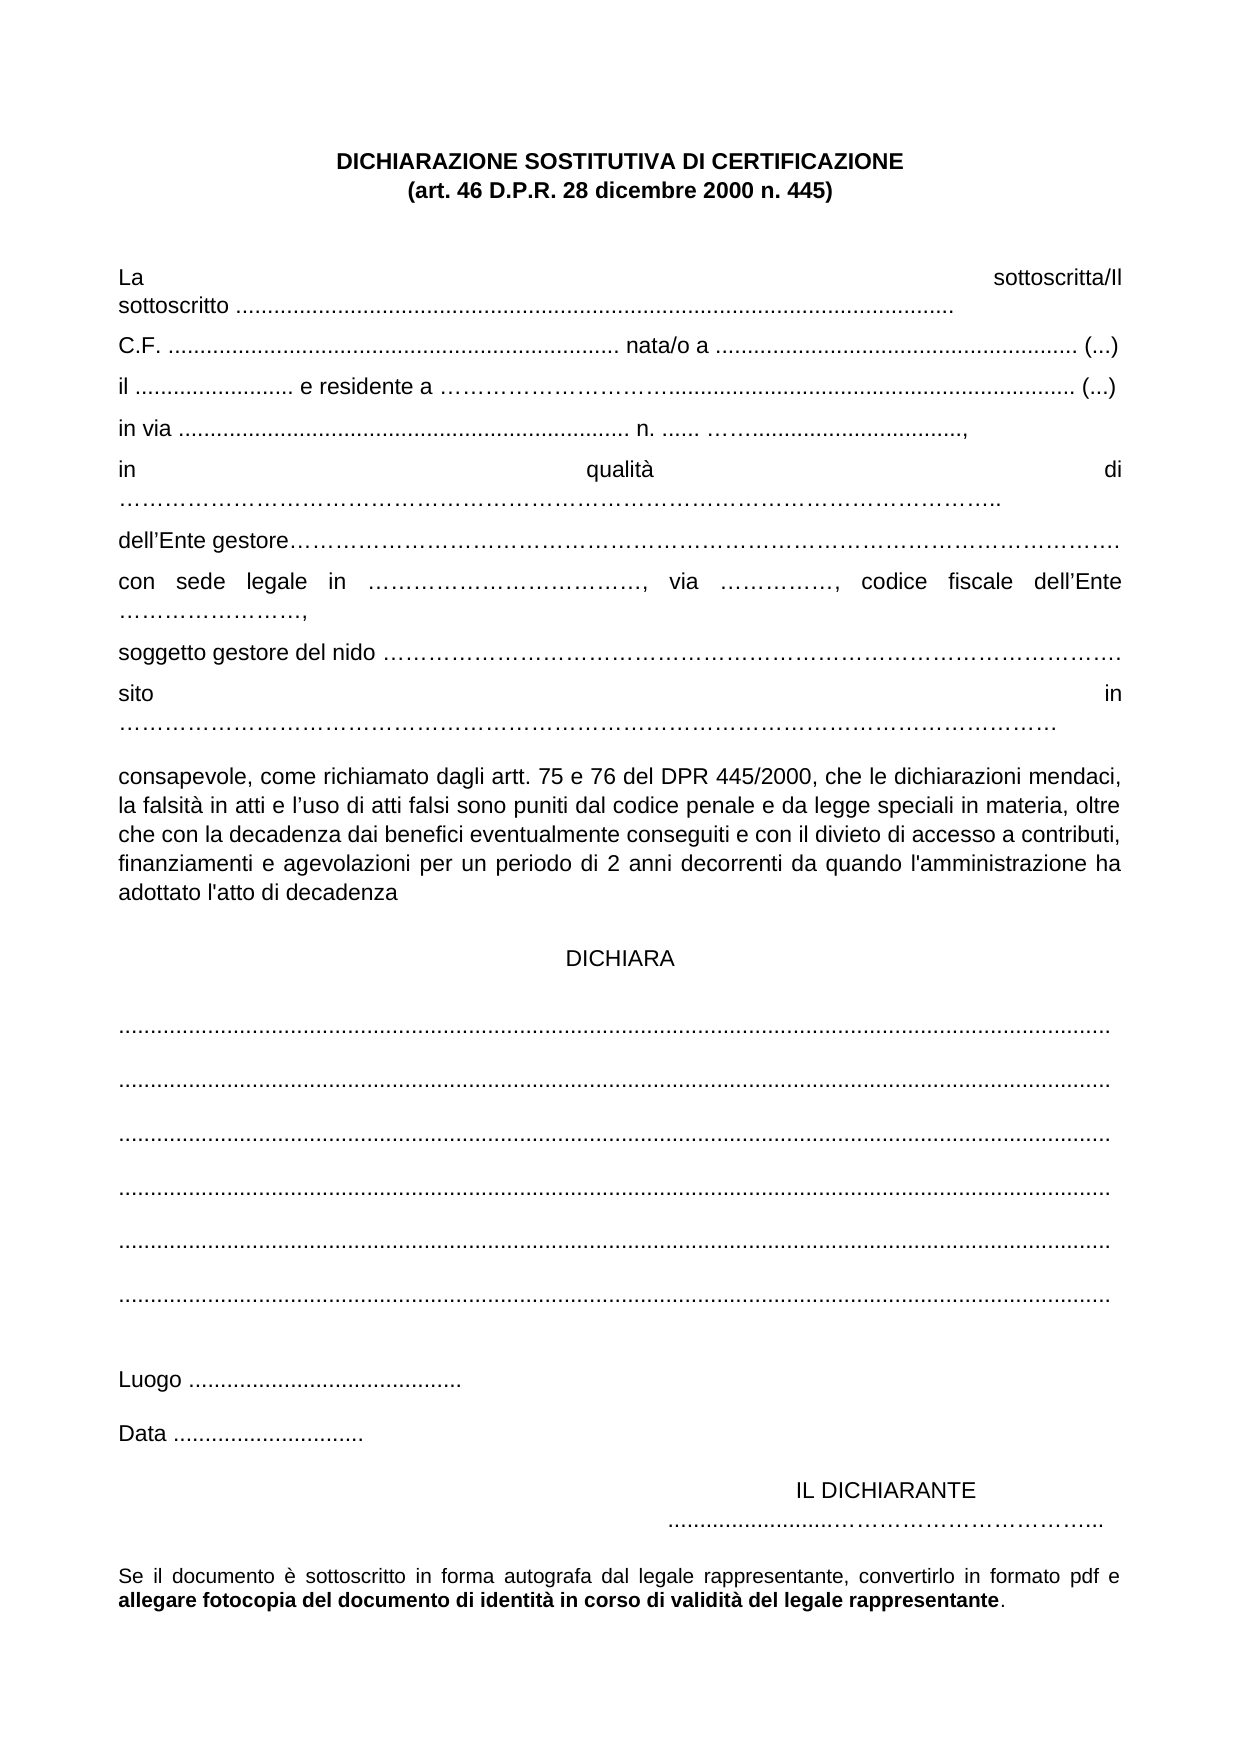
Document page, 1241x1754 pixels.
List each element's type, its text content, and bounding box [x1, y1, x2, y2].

text soggetto gestore del nido ……………………………………………………………………………………. [118, 638, 1122, 665]
text il ......................... e residente a …………………………................................................................ (...) [118, 373, 1122, 399]
text ............................................................................................................................................................ [118, 1012, 1122, 1038]
text con sede legale in ………………………………, via ……………, codice fiscale dell’Ente ……………………, [118, 568, 1122, 623]
text La sottoscritta/Il sottoscritto ................................................................................................................. [118, 263, 1122, 319]
text (art. 46 D.P.R. 28 dicembre 2000 n. 445) [118, 177, 1122, 203]
text ............................................................................................................................................................ [118, 1227, 1122, 1254]
text in qualità di …………………………………………………………………………………………………….. [118, 456, 1122, 511]
text DICHIARA [118, 945, 1122, 971]
text C.F. ....................................................................... nata/o a ......................................................... (...) [118, 332, 1122, 358]
text sito in …………………………………………………………………………………………………………… [118, 680, 1122, 735]
text ............................................................................................................................................................ [118, 1173, 1122, 1200]
text ............................................................................................................................................................ [118, 1066, 1122, 1092]
text DICHIARAZIONE SOSTITUTIVA DI CERTIFICAZIONE [118, 148, 1122, 174]
text Luogo ........................................... [118, 1366, 1122, 1392]
text consapevole, come richiamato dagli artt. 75 e 76 del DPR 445/2000, che le dichiarazioni mendaci, la falsità in atti e l’uso di atti falsi sono puniti dal codice penale e da legge speciali in materia, oltre che con la decadenza dai benefici eventualmente conseguiti e con il divieto di accesso a contributi, finanziamenti e agevolazioni per un periodo di 2 anni decorrenti da quando l'amministrazione ha adottato l'atto di decadenza [118, 763, 1122, 905]
text ..........................……………………………... [650, 1506, 1122, 1533]
text Se il documento è sottoscritto in forma autografa dal legale rappresentante, convertirlo in formato pdf e allegare fotocopia del documento di identità in corso di validità del legale rappresentante. [118, 1564, 1122, 1612]
text in via ....................................................................... n. ...... ……................................., [118, 415, 1122, 441]
text dell’Ente gestore………………………………………………………………………………………………. [118, 527, 1122, 553]
text ............................................................................................................................................................ [118, 1119, 1122, 1146]
text ............................................................................................................................................................ [118, 1281, 1122, 1308]
text Data .............................. [118, 1419, 1122, 1446]
text IL DICHIARANTE [650, 1477, 1122, 1504]
